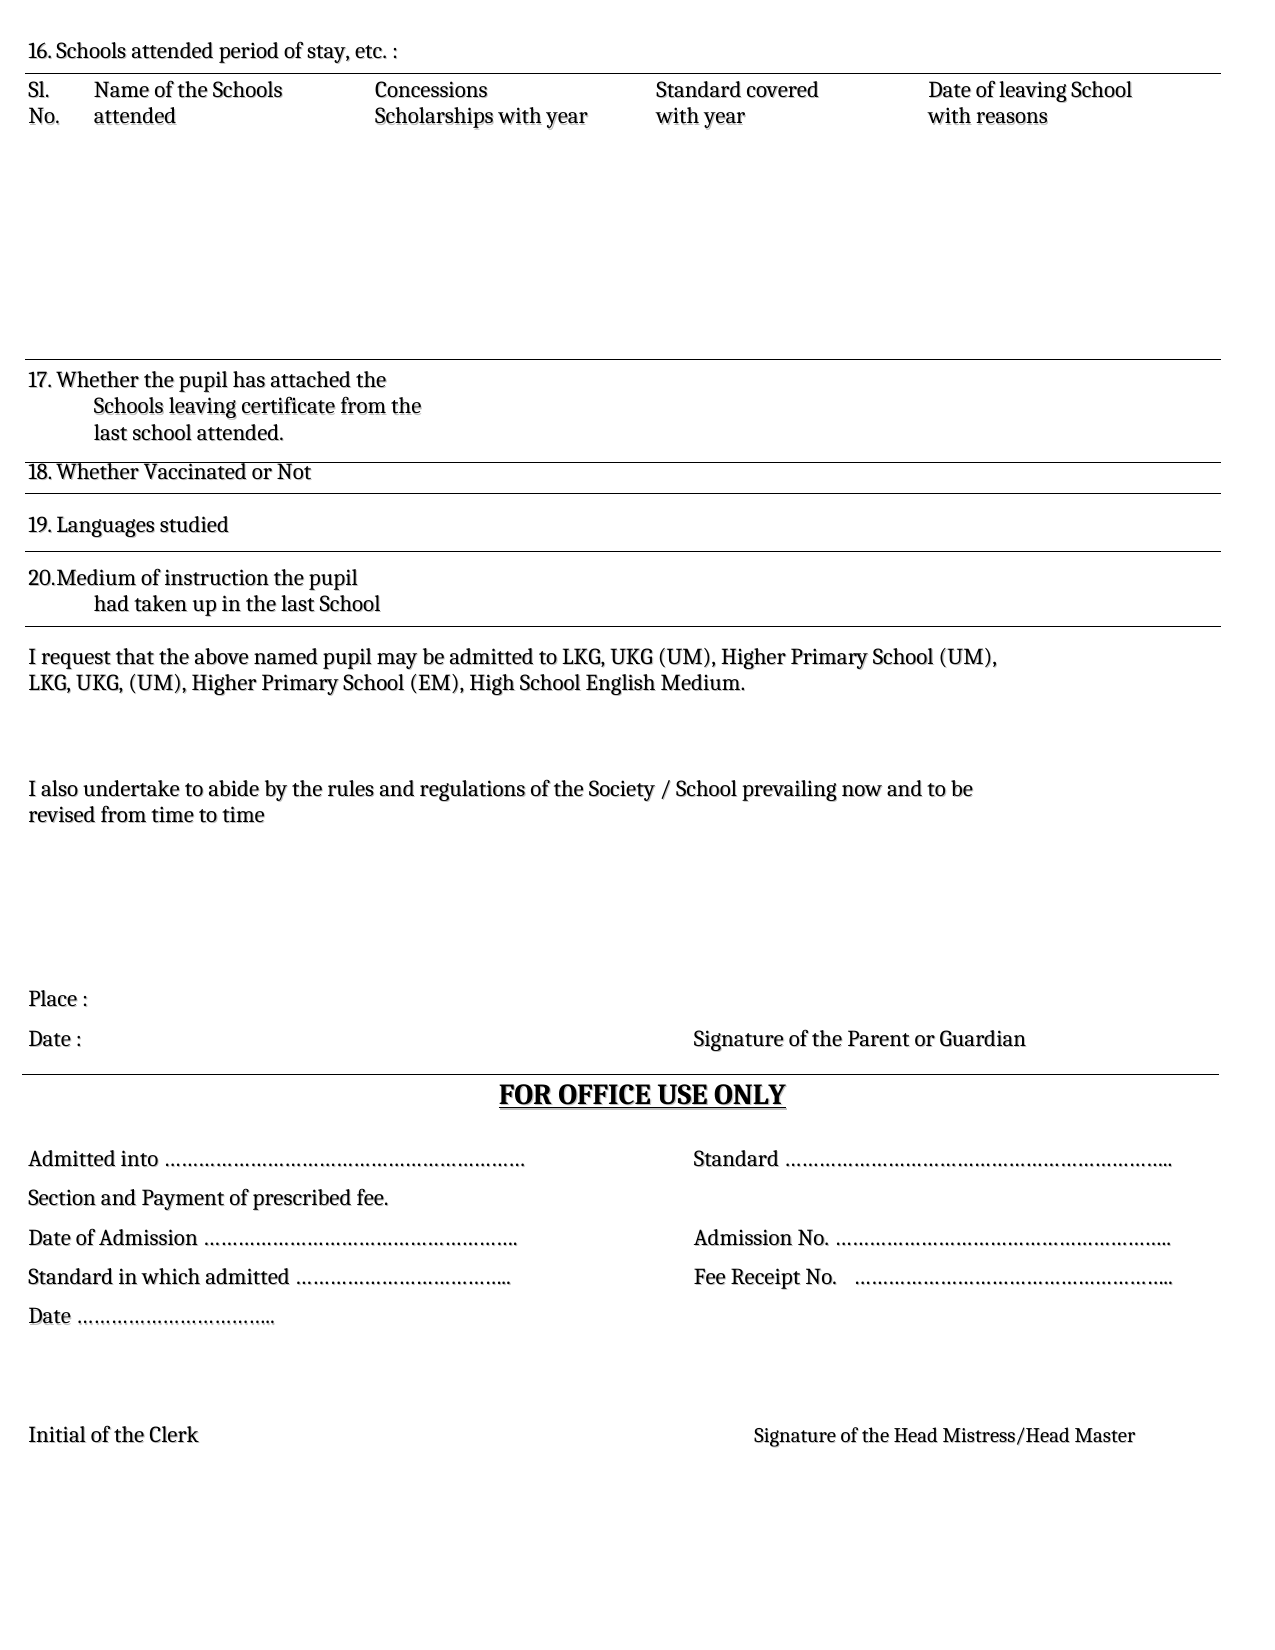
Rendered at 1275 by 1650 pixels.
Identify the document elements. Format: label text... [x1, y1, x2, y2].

text I request that the above named pupil may be admitted to LKG, UKG (UM), Higher Primary School (UM), [28, 643, 1256, 670]
text Place : [28, 986, 1256, 1012]
text last school attended. [28, 419, 1256, 446]
text 18. Whether Vaccinated or Not [28, 459, 1256, 485]
text Initial of the Clerk Signature of the Head Mistress/Head Master [28, 1422, 1256, 1448]
text No. attended Scholarships with year with year with reasons [28, 103, 1256, 130]
text Admitted into ……………………………………………………… Standard ………………………………………………………….. [28, 1145, 1256, 1172]
text 19. Languages studied [28, 512, 1256, 538]
text Date of Admission ………………………………………………. Admission No. ………………………………………………….. [28, 1224, 1256, 1251]
text Section and Payment of prescribed fee. [28, 1185, 1256, 1211]
text I also undertake to abide by the rules and regulations of the Society / School prevailing now and to be [28, 775, 1256, 802]
text had taken up in the last School [28, 591, 1256, 617]
text Standard in which admitted ……………………………….. Fee Receipt No. ……………………………………………….. [28, 1264, 1256, 1290]
text 17. Whether the pupil has attached the [28, 367, 1256, 393]
text 16. Schools attended period of stay, etc. : [28, 37, 1256, 64]
text Schools leaving certificate from the [28, 393, 1256, 419]
text Sl. Name of the Schools Concessions Standard covered Date of leaving School [28, 77, 1256, 103]
text revised from time to time [28, 802, 1256, 828]
text 20. Medium of instruction the pupil [28, 564, 1256, 591]
text Date : Signature of the Parent or Guardian [28, 1026, 1256, 1052]
text Date …………………………….. [28, 1303, 1256, 1330]
text LKG, UKG, (UM), Higher Primary School (EM), High School English Medium. [28, 670, 1256, 696]
text FOR OFFICE USE ONLY [28, 1078, 1256, 1112]
